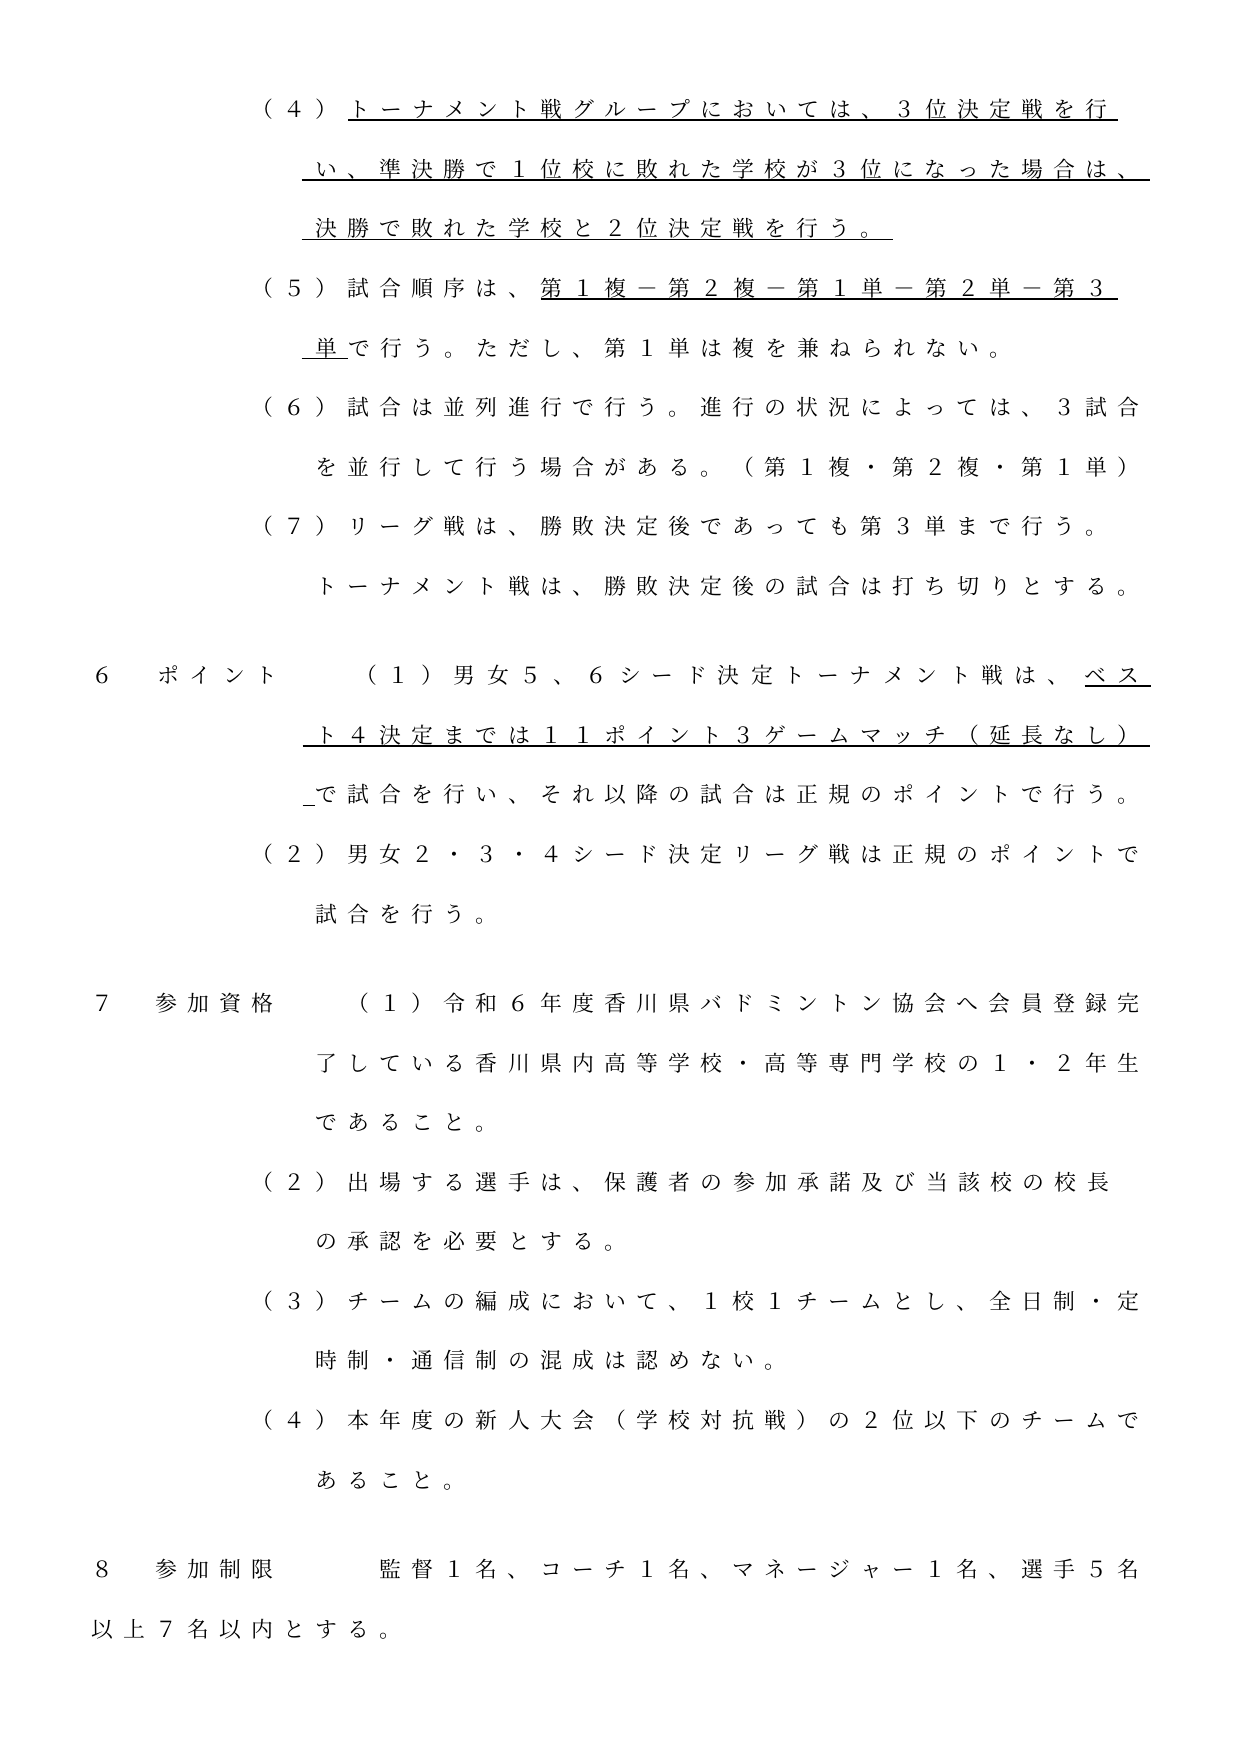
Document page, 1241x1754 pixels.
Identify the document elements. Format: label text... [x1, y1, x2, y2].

text （７）リーグ戦は、勝敗決定後であっても第３単まで行う。トーナメント戦は、勝敗決定後の試合は打ち切りとする。 [244, 496, 1149, 615]
text ７ 参加資格 （１）令和６年度香川県バドミントン協会へ会員登録完了している香川県内高等学校・高等専門学校の１・２年生であること。 [91, 972, 1149, 1151]
text （４）本年度の新人大会（学校対抗戦）の２位以下のチームであること。 [244, 1389, 1149, 1508]
text （２）出場する選手は、保護者の参加承諾及び当該校の校長の承認を必要とする。 [244, 1151, 1149, 1270]
text （４）トーナメント戦グループにおいては、３位決定戦を行い、準決勝で１位校に敗れた学校が３位になった場合は、決勝で敗れた学校と２位決定戦を行う。 [244, 78, 1149, 257]
text （３）チームの編成において、１校１チームとし、全日制・定時制・通信制の混成は認めない。 [244, 1270, 1149, 1389]
text ６ ポイント （１）男女５、６シード決定トーナメント戦は、ベスト４決定までは１１ポイント３ゲームマッチ（延長なし）で試合を行い、それ以降の試合は正規のポイントで行う。 [91, 644, 1149, 823]
text （６）試合は並列進行で行う。進行の状況によっては、３試合を並行して行う場合がある。（第１複・第２複・第１単） [244, 376, 1149, 496]
text （５）試合順序は、第１複－第２複－第１単－第２単－第３単で行う。ただし、第１単は複を兼ねられない。 [244, 257, 1149, 376]
text ８ 参加制限 監督１名、コーチ１名、マネージャー１名、選手５名以上７名以内とする。 [91, 1538, 1149, 1657]
text （２）男女２・３・４シード決定リーグ戦は正規のポイントで試合を行う。 [244, 823, 1149, 942]
